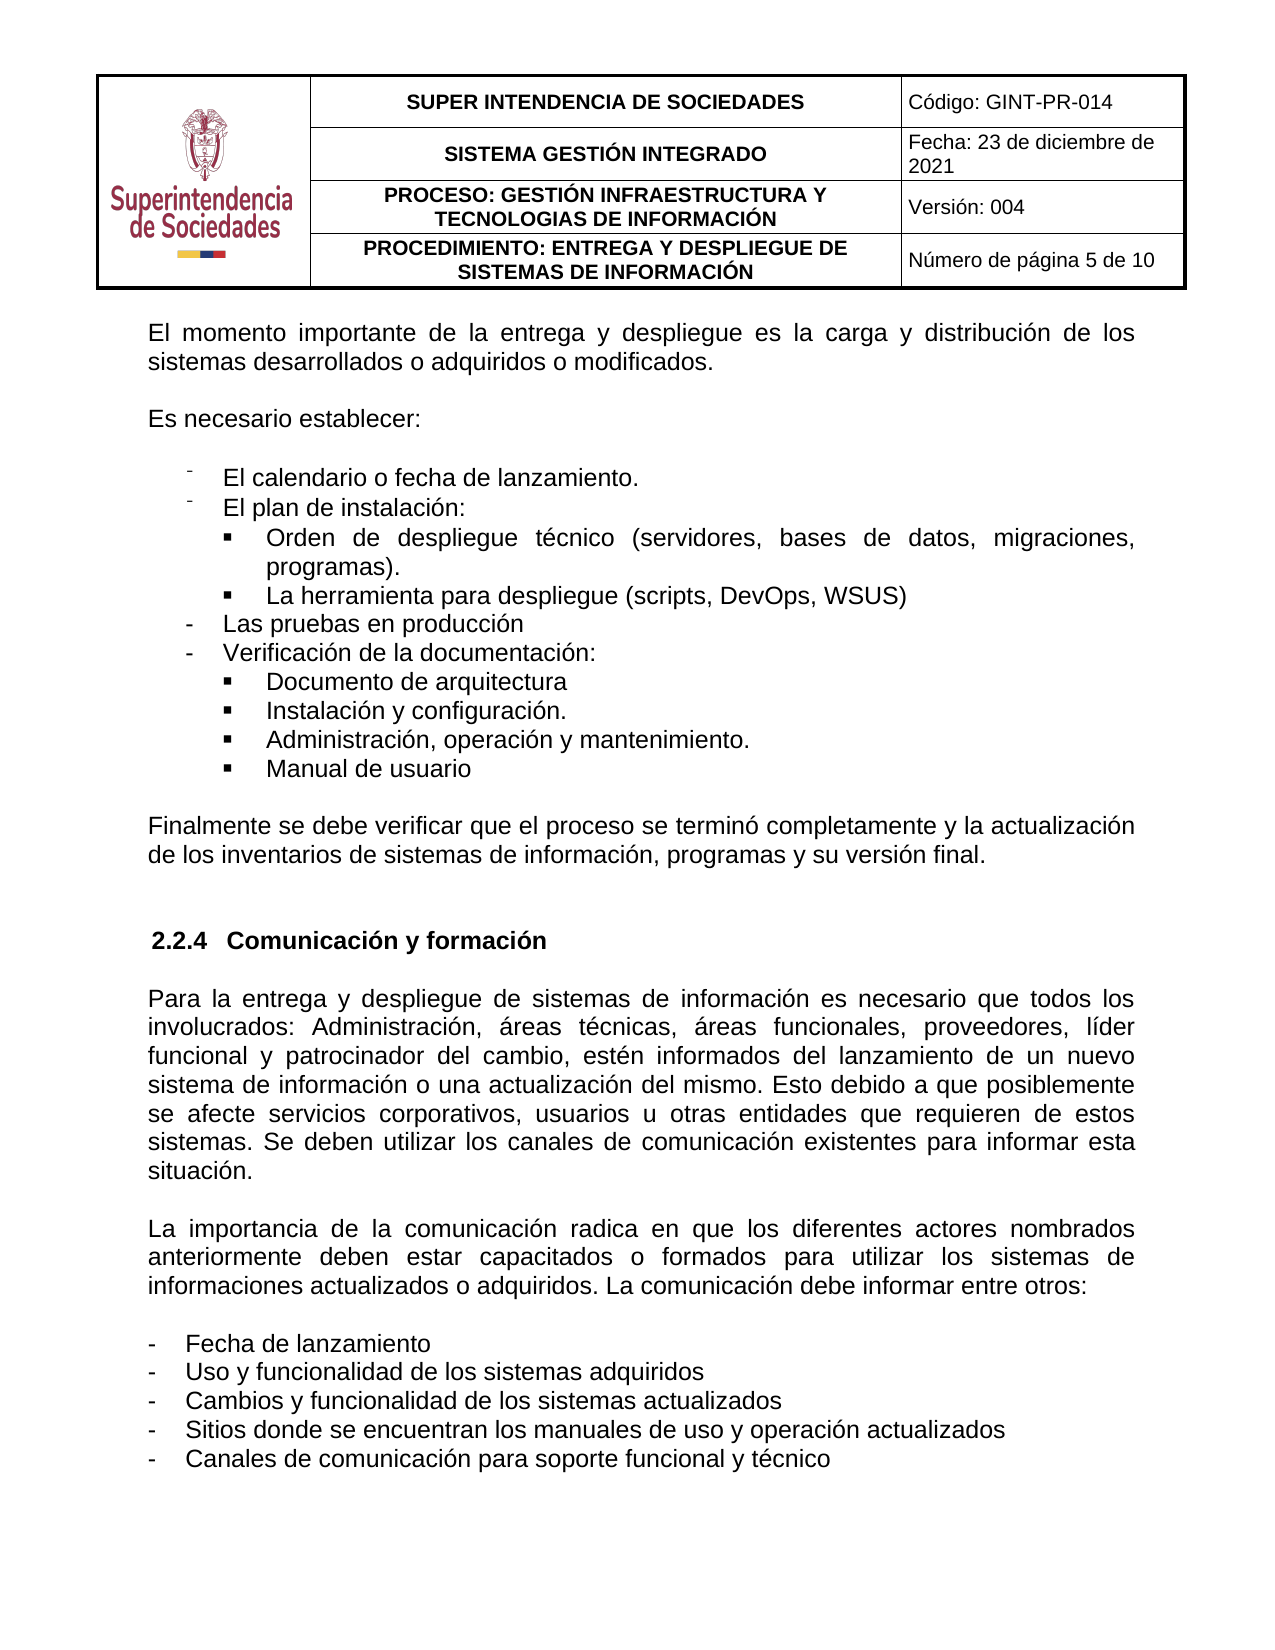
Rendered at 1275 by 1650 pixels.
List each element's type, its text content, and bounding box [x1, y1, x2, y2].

list Documento de arquitectura [222, 667, 1137, 696]
list Comunicación y formación [151, 926, 1137, 955]
picture [108, 99, 303, 264]
list La herramienta para despliegue (scripts, DevOps, WSUS) [222, 581, 1137, 609]
text Es necesario establecer: [148, 404, 1137, 433]
list Las pruebas en producción [185, 609, 1137, 638]
list Verificación de la documentación: [185, 638, 1137, 667]
list Manual de usuario [222, 753, 1137, 782]
list Instalación y configuración. [222, 696, 1137, 725]
list El plan de instalación: [185, 492, 1137, 523]
list Fecha de lanzamiento [148, 1329, 1137, 1357]
text Finalmente se debe verificar que el proceso se terminó completamente y la actualización de los inventarios de sistemas de información, programas y su versión final. [148, 811, 1137, 869]
list Sitios donde se encuentran los manuales de uso y operación actualizados [148, 1415, 1137, 1444]
list El calendario o fecha de lanzamiento. [185, 462, 1137, 492]
text El momento importante de la entrega y despliegue es la carga y distribución de los sistemas desarrollados o adquiridos o modificados. [148, 318, 1137, 376]
list Orden de despliegue técnico (servidores, bases de datos, migraciones, programas). [222, 523, 1137, 581]
list La importancia de la comunicación radica en que los diferentes actores nombrados anteriormente deben estar capacitados o formados para utilizar los sistemas de informaciones actualizados o adquiridos. La comunicación debe informar entre otros: [148, 1214, 1137, 1300]
list Cambios y funcionalidad de los sistemas actualizados [148, 1386, 1137, 1415]
list Para la entrega y despliegue de sistemas de información es necesario que todos los involucrados: Administración, áreas técnicas, áreas funcionales, proveedores, líder funcional y patrocinador del cambio, estén informados del lanzamiento de un nuevo sistema de información o una actualización del mismo. Esto debido a que posiblemente se afecte servicios corporativos, usuarios u otras entidades que requieren de estos sistemas. Se deben utilizar los canales de comunicación existentes para informar esta situación. [148, 984, 1137, 1185]
list Canales de comunicación para soporte funcional y técnico [148, 1444, 1137, 1472]
list Administración, operación y mantenimiento. [222, 725, 1137, 753]
list Uso y funcionalidad de los sistemas adquiridos [148, 1357, 1137, 1386]
